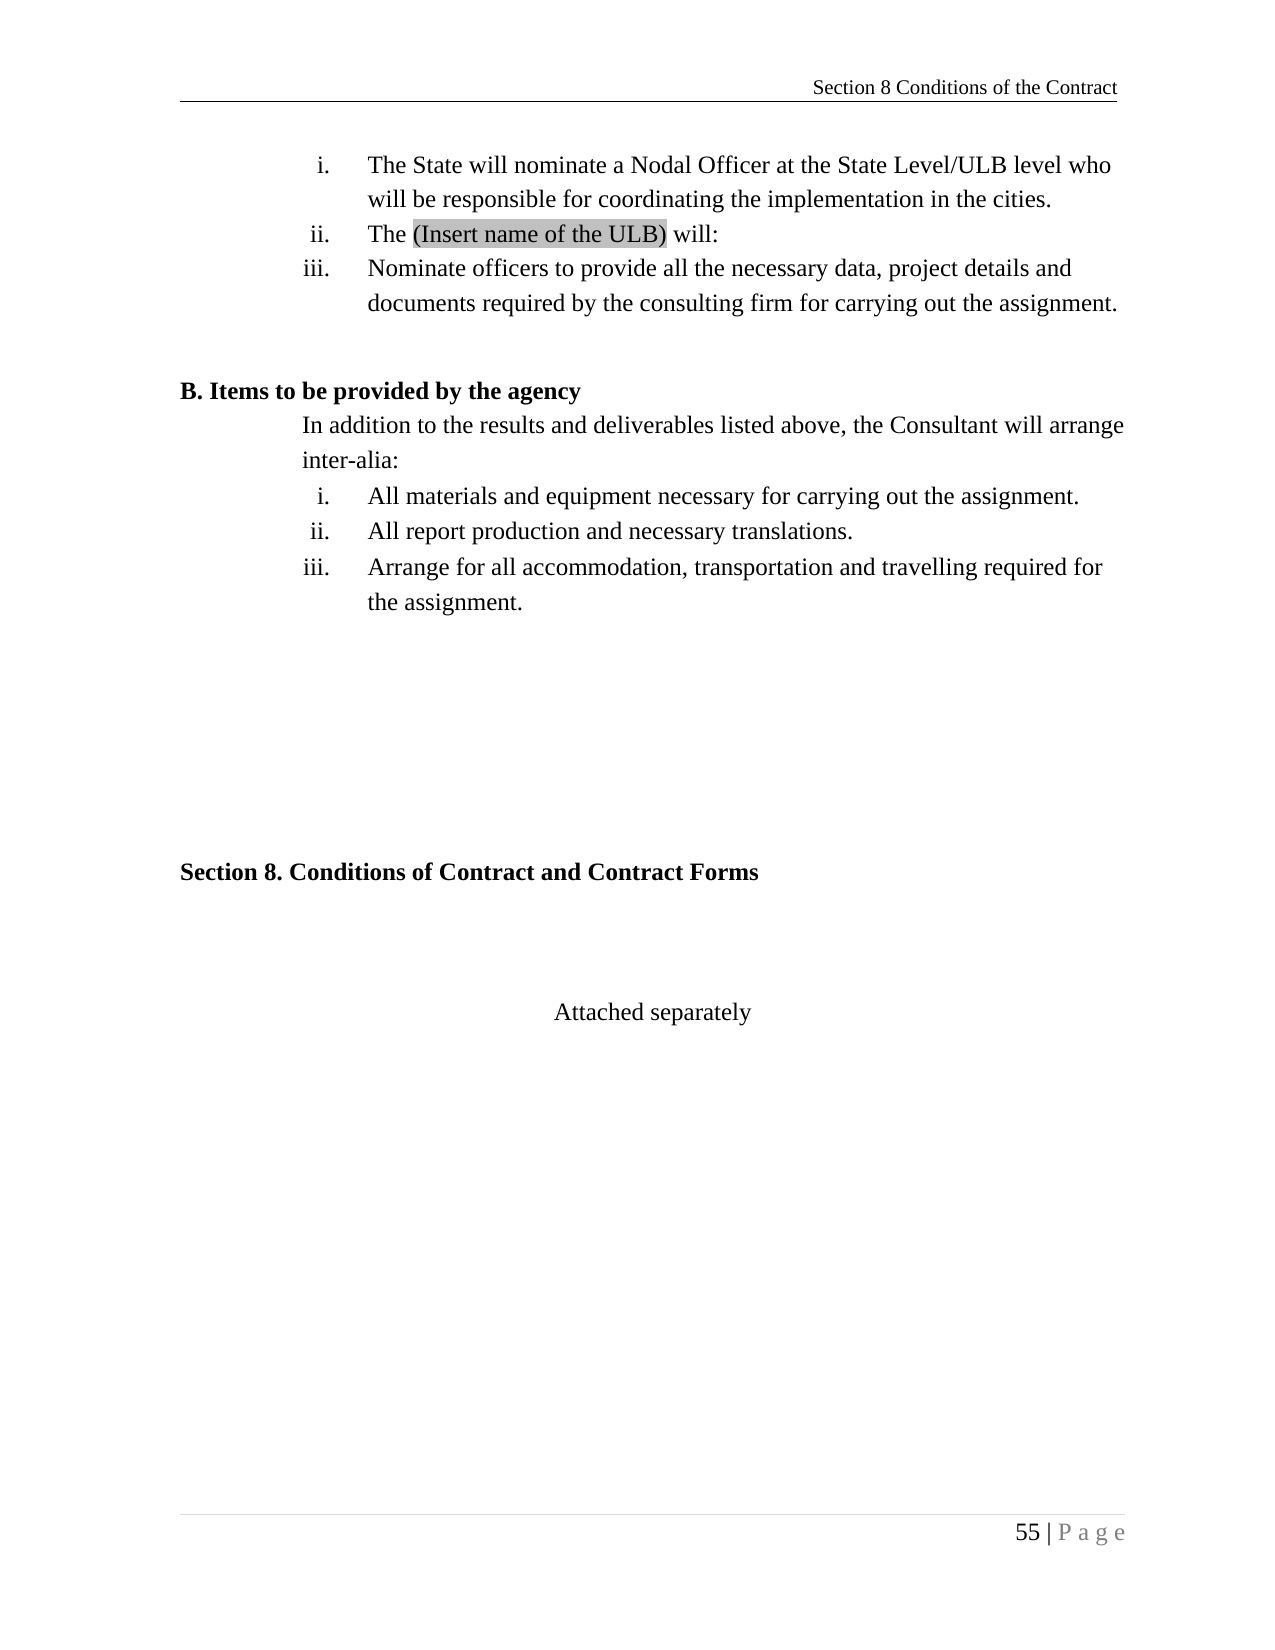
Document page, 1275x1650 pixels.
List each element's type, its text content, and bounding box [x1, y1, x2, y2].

list The (Insert name of the ULB) will: [330, 219, 413, 248]
list Nominate officers to provide all the necessary data, project details and documents required by the consulting firm for carrying out the assignment. [330, 253, 1125, 317]
list All materials and equipment necessary for carrying out the assignment. [330, 476, 1125, 511]
list Attached separately [180, 997, 1125, 1026]
subtitle Section 8. Conditions of Contract and Contract Forms [180, 857, 1125, 886]
list The (Insert name of the ULB) will: [667, 219, 1125, 248]
text B. Items to be provided by the agency [180, 376, 1125, 405]
list Arrange for all accommodation, transportation and travelling required for the assignment. [330, 547, 1125, 617]
list All report production and necessary translations. [330, 511, 1125, 547]
list The State will nominate a Nodal Officer at the State Level/ULB level who will be responsible for coordinating the implementation in the cities. [330, 150, 1125, 213]
list In addition to the results and deliverables listed above, the Consultant will arrange inter-alia: [302, 405, 1125, 476]
